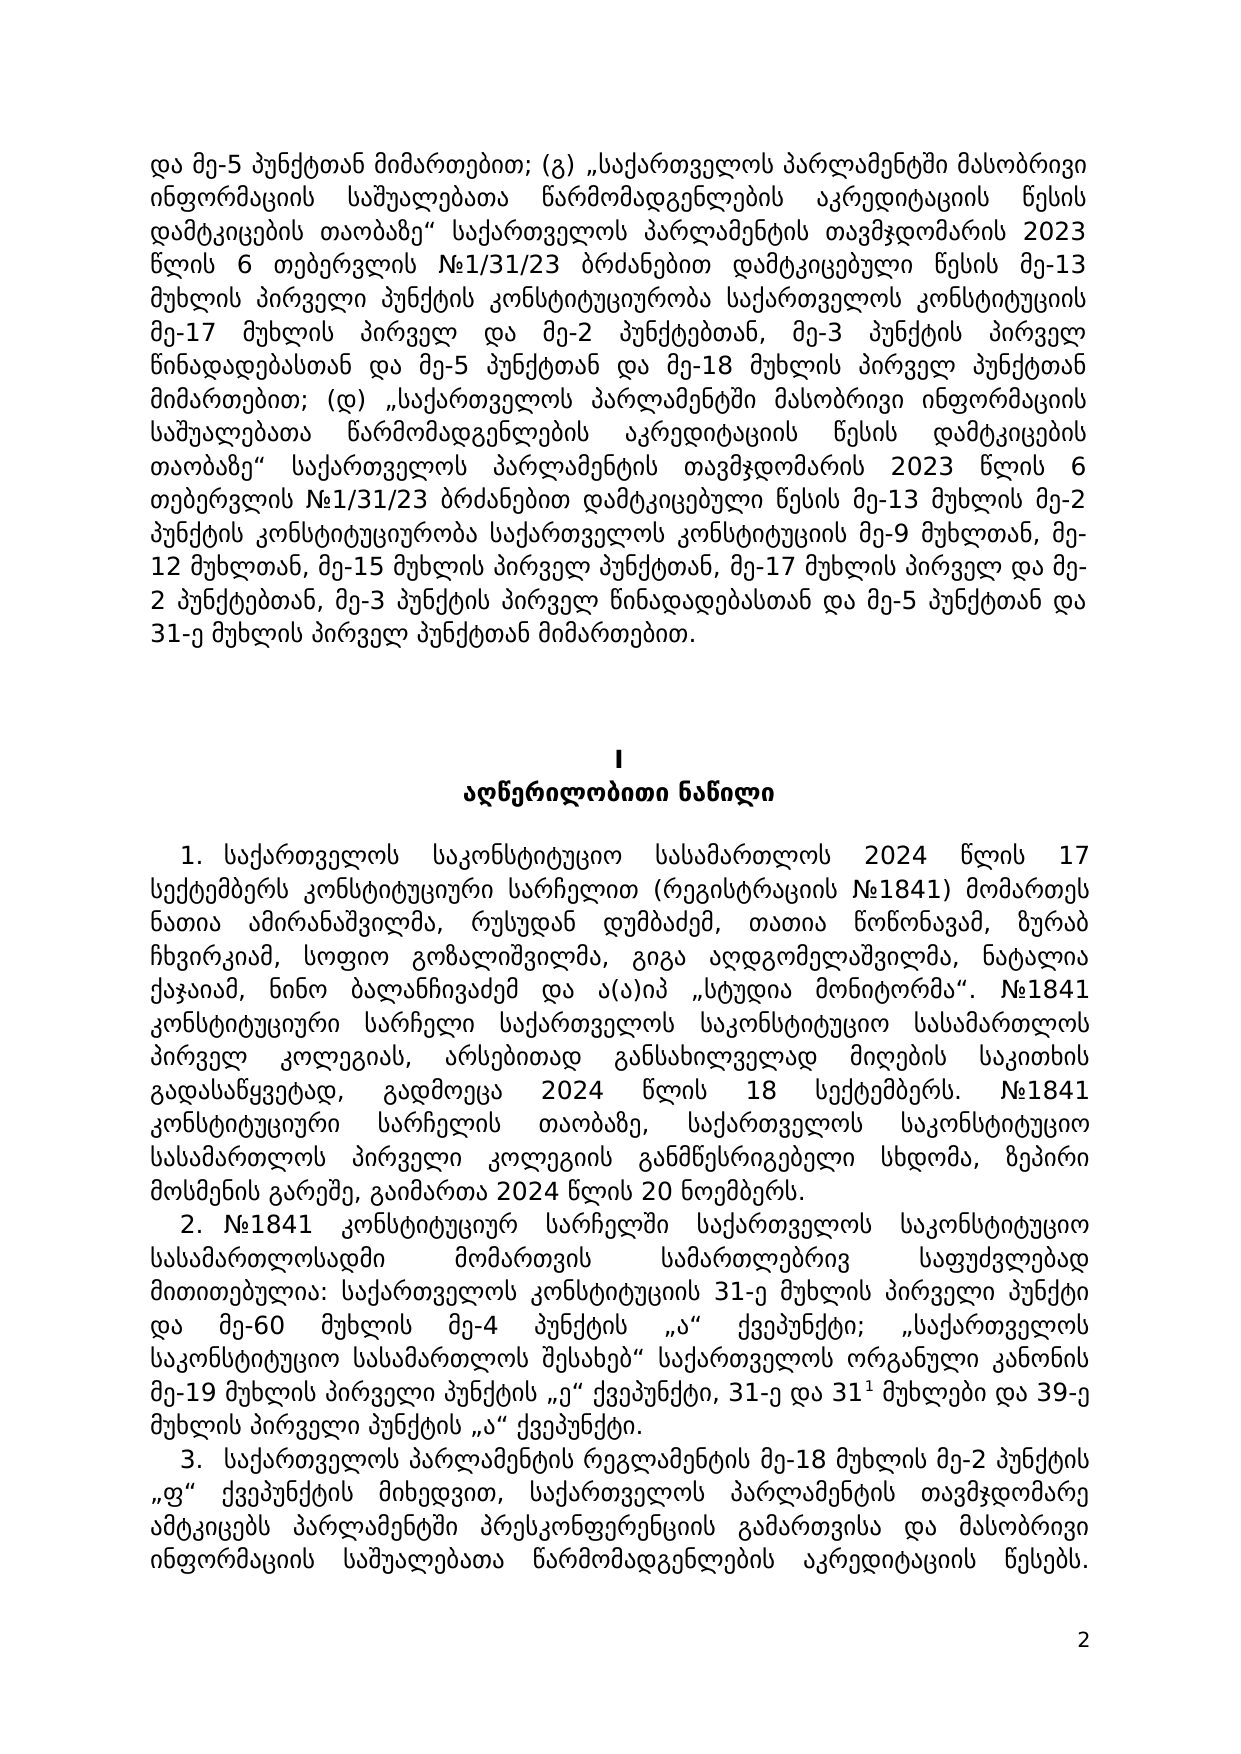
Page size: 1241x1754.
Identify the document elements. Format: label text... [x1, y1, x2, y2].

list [150, 1445, 1090, 1575]
list საქართველოს საკონსტიტუციო სასამართლოს 2024 წლის 17 სექტემბერს კონსტიტუციური სარჩელით (რეგისტრაციის №1841) მომართეს ნათია ამირანაშვილმა, რუსუდან დუმბაძემ, თათია წოწონავამ, ზურაბ ჩხვირკიამ, სოფიო გოზალიშვილმა, გიგა აღდგომელაშვილმა, ნატალია ქაჯაიამ, ნინო ბალანჩივაძემ და ა(ა)იპ „სტუდია მონიტორმა“. №1841 კონსტიტუციური სარჩელი საქართველოს საკონსტიტუციო სასამართლოს პირველ კოლეგიას, არსებითად განსახილველად მიღების საკითხის გადასაწყვეტად, გადმოეცა 2024 წლის 18 სექტემბერს. №1841 კონსტიტუციური სარჩელის თაობაზე, საქართველოს საკონსტიტუციო სასამართლოს პირველი კოლეგიის განმწესრიგებელი სხდომა, ზეპირი მოსმენის გარეშე, გაიმართა 2024 წლის 20 ნოემბერს. [150, 841, 1090, 1206]
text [150, 150, 1087, 649]
subtitle I აღწერილობითი ნაწილი [150, 745, 1087, 808]
list №1841 კონსტიტუციურ სარჩელში საქართველოს საკონსტიტუციო სასამართლოსადმი მომართვის სამართლებრივ საფუძვლებად მითითებულია: საქართველოს კონსტიტუციის 31-ე მუხლის პირველი პუნქტი და მე-60 მუხლის მე-4 პუნქტის „ა“ ქვეპუნქტი; „საქართველოს საკონსტიტუციო სასამართლოს შესახებ“ საქართველოს ორგანული კანონის მე-19 მუხლის პირველი პუნქტის „ე“ ქვეპუნქტი, 31-ე და 311 მუხლები და 39-ე მუხლის პირველი პუნქტის „ა“ ქვეპუნქტი. [150, 1210, 1090, 1441]
